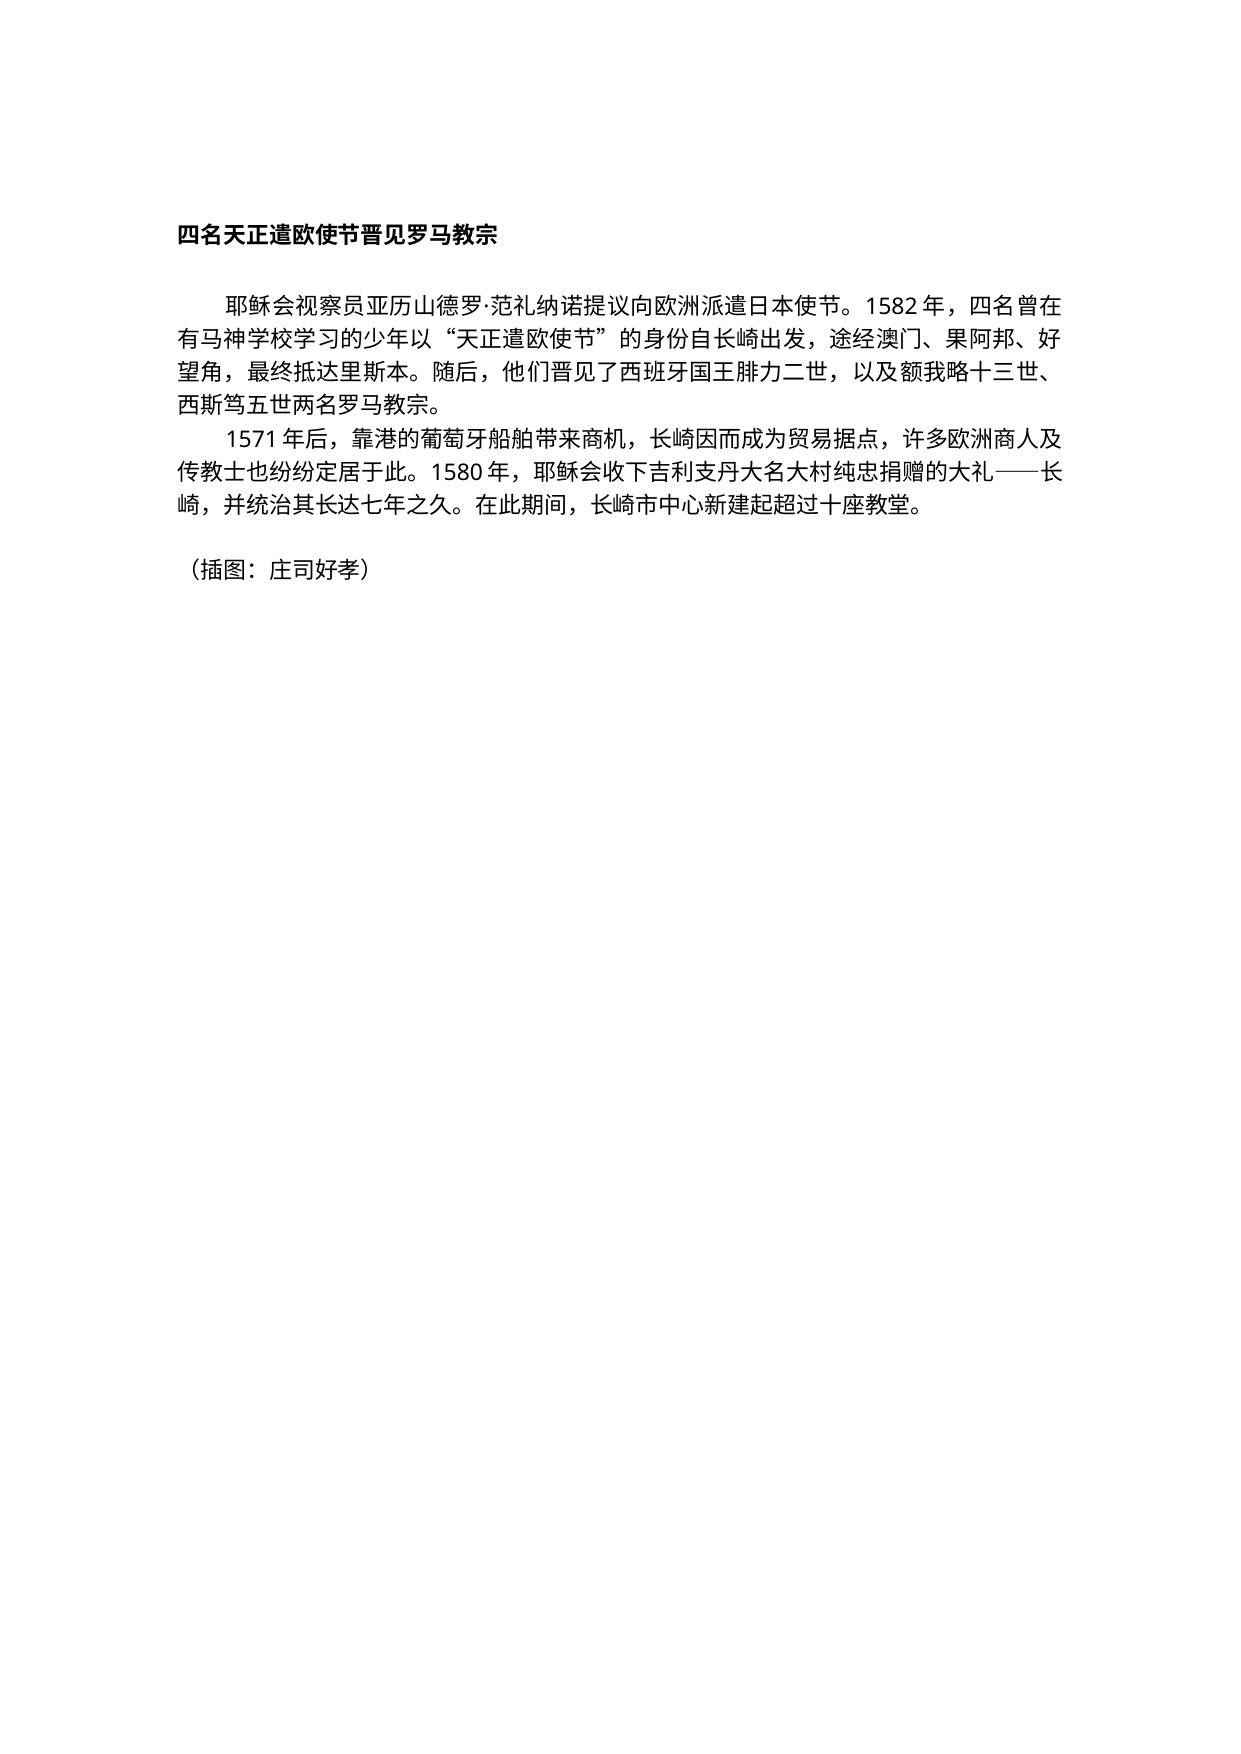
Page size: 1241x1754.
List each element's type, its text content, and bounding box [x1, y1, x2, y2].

text 耶稣会视察员亚历山德罗·范礼纳诺提议向欧洲派遣日本使节。1582年，四名曾在有马神学校学习的少年以“天正遣欧使节”的身份自长崎出发，途经澳门、果阿邦、好望角，最终抵达里斯本。随后，他们晋见了西班牙国王腓力二世，以及额我略十三世、西斯笃五世两名罗马教宗。 [177, 287, 1063, 421]
text 1571年后，靠港的葡萄牙船舶带来商机，长崎因而成为贸易据点，许多欧洲商人及传教士也纷纷定居于此。1580年，耶稣会收下吉利支丹大名大村纯忠捐赠的大礼——长崎，并统治其长达七年之久。在此期间，长崎市中心新建起超过十座教堂。 [177, 421, 1063, 520]
text 四名天正遣欧使节晋见罗马教宗 [177, 217, 1063, 250]
text （插图：庄司好孝） [177, 552, 1063, 585]
